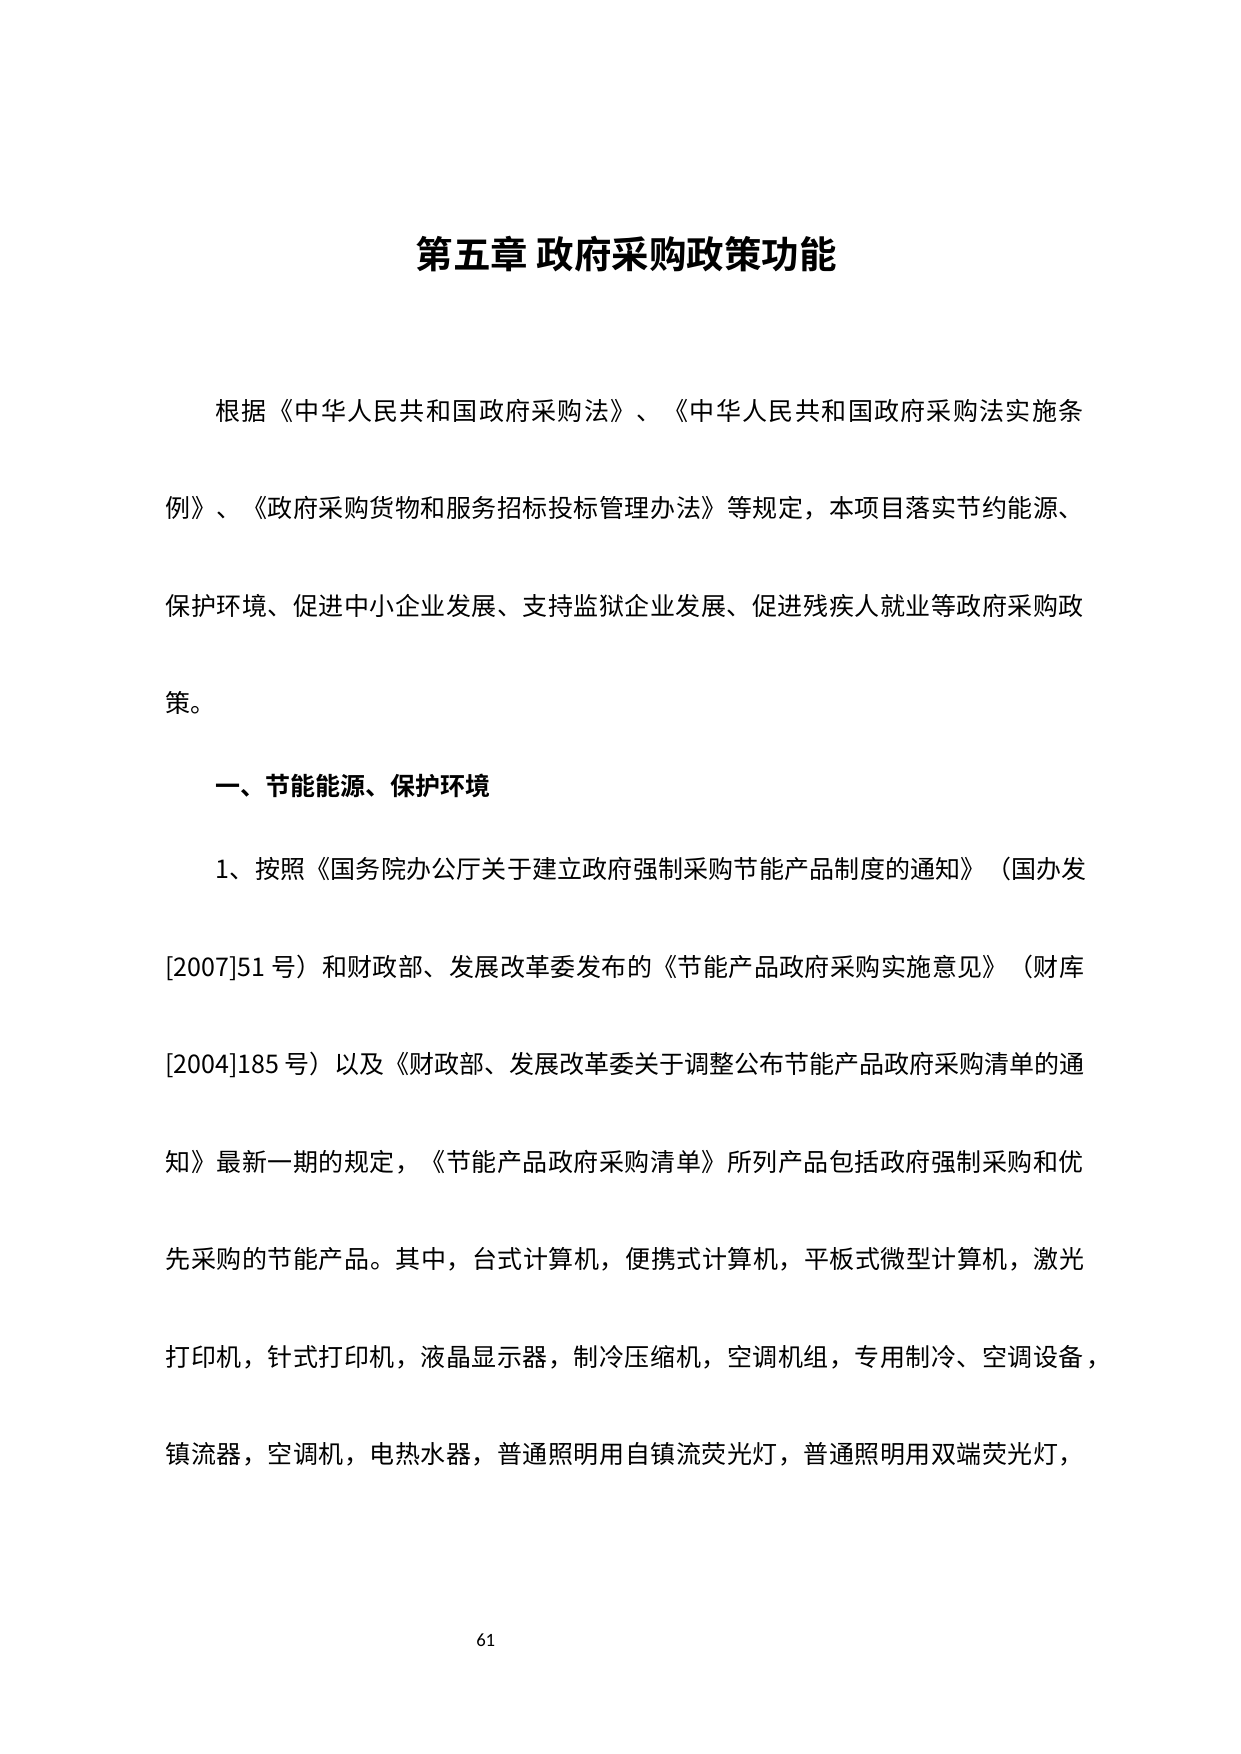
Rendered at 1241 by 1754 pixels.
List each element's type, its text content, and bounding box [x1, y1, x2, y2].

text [165, 835, 1087, 1485]
text 根据《中华人民共和国政府采购法》、《中华人民共和国政府采购法实施条例》、《政府采购货物和服务招标投标管理办法》等规定，本项目落实节约能源、保护环境、促进中小企业发展、支持监狱企业发展、促进残疾人就业等政府采购政策。 [165, 377, 1087, 734]
text 一、节能能源、保护环境 [165, 752, 1087, 817]
text 第五章 政府采购政策功能 [165, 219, 1087, 284]
